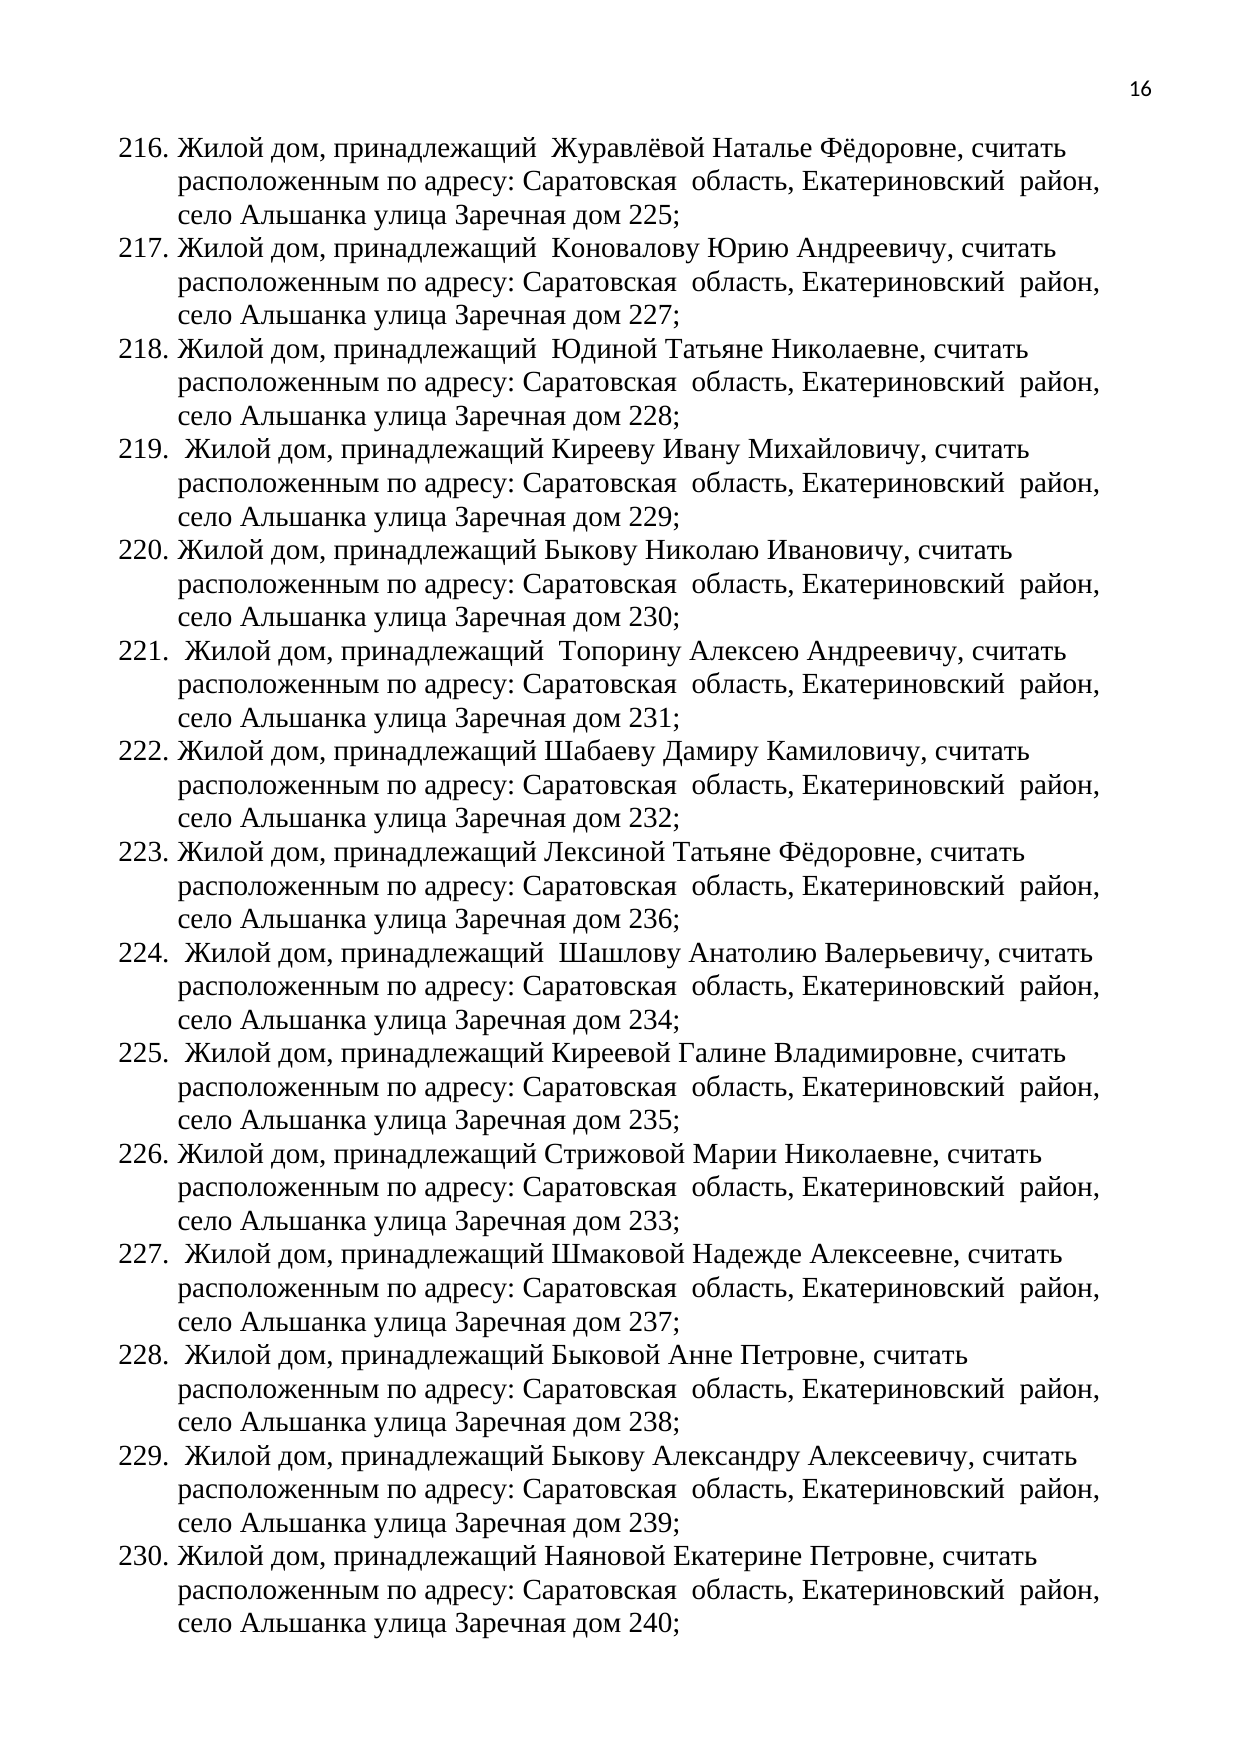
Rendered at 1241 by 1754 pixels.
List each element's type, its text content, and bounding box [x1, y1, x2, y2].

list Жилой дом, принадлежащий Стрижовой Марии Николаевне, считать расположенным по адресу: Саратовская область, Екатериновский район, село Альшанка улица Заречная дом 233; [118, 1136, 1152, 1237]
list Жилой дом, принадлежащий Шмаковой Надежде Алексеевне, считать расположенным по адресу: Саратовская область, Екатериновский район, село Альшанка улица Заречная дом 237; [118, 1237, 1152, 1337]
list Жилой дом, принадлежащий Юдиной Татьяне Николаевне, считать расположенным по адресу: Саратовская область, Екатериновский район, село Альшанка улица Заречная дом 228; [118, 331, 1152, 432]
list Жилой дом, принадлежащий Быкову Николаю Ивановичу, считать расположенным по адресу: Саратовская область, Екатериновский район, село Альшанка улица Заречная дом 230; [118, 532, 1152, 633]
list Жилой дом, принадлежащий Киреевой Галине Владимировне, считать расположенным по адресу: Саратовская область, Екатериновский район, село Альшанка улица Заречная дом 235; [118, 1035, 1152, 1136]
list Жилой дом, принадлежащий Шабаеву Дамиру Камиловичу, считать расположенным по адресу: Саратовская область, Екатериновский район, село Альшанка улица Заречная дом 232; [118, 733, 1152, 834]
list Жилой дом, принадлежащий Наяновой Екатерине Петровне, считать расположенным по адресу: Саратовская область, Екатериновский район, село Альшанка улица Заречная дом 240; [118, 1538, 1152, 1639]
list Жилой дом, принадлежащий Журавлёвой Наталье Фёдоровне, считать расположенным по адресу: Саратовская область, Екатериновский район, село Альшанка улица Заречная дом 225; [118, 130, 1152, 230]
list Жилой дом, принадлежащий Быковой Анне Петровне, считать расположенным по адресу: Саратовская область, Екатериновский район, село Альшанка улица Заречная дом 238; [118, 1337, 1152, 1438]
list Жилой дом, принадлежащий Коновалову Юрию Андреевичу, считать расположенным по адресу: Саратовская область, Екатериновский район, село Альшанка улица Заречная дом 227; [118, 230, 1152, 331]
list Жилой дом, принадлежащий Быкову Александру Алексеевичу, считать расположенным по адресу: Саратовская область, Екатериновский район, село Альшанка улица Заречная дом 239; [118, 1438, 1152, 1538]
list Жилой дом, принадлежащий Топорину Алексею Андреевичу, считать расположенным по адресу: Саратовская область, Екатериновский район, село Альшанка улица Заречная дом 231; [118, 633, 1152, 733]
list Жилой дом, принадлежащий Шашлову Анатолию Валерьевичу, считать расположенным по адресу: Саратовская область, Екатериновский район, село Альшанка улица Заречная дом 234; [118, 935, 1152, 1035]
list Жилой дом, принадлежащий Кирееву Ивану Михайловичу, считать расположенным по адресу: Саратовская область, Екатериновский район, село Альшанка улица Заречная дом 229; [118, 432, 1152, 532]
list Жилой дом, принадлежащий Лексиной Татьяне Фёдоровне, считать расположенным по адресу: Саратовская область, Екатериновский район, село Альшанка улица Заречная дом 236; [118, 834, 1152, 935]
